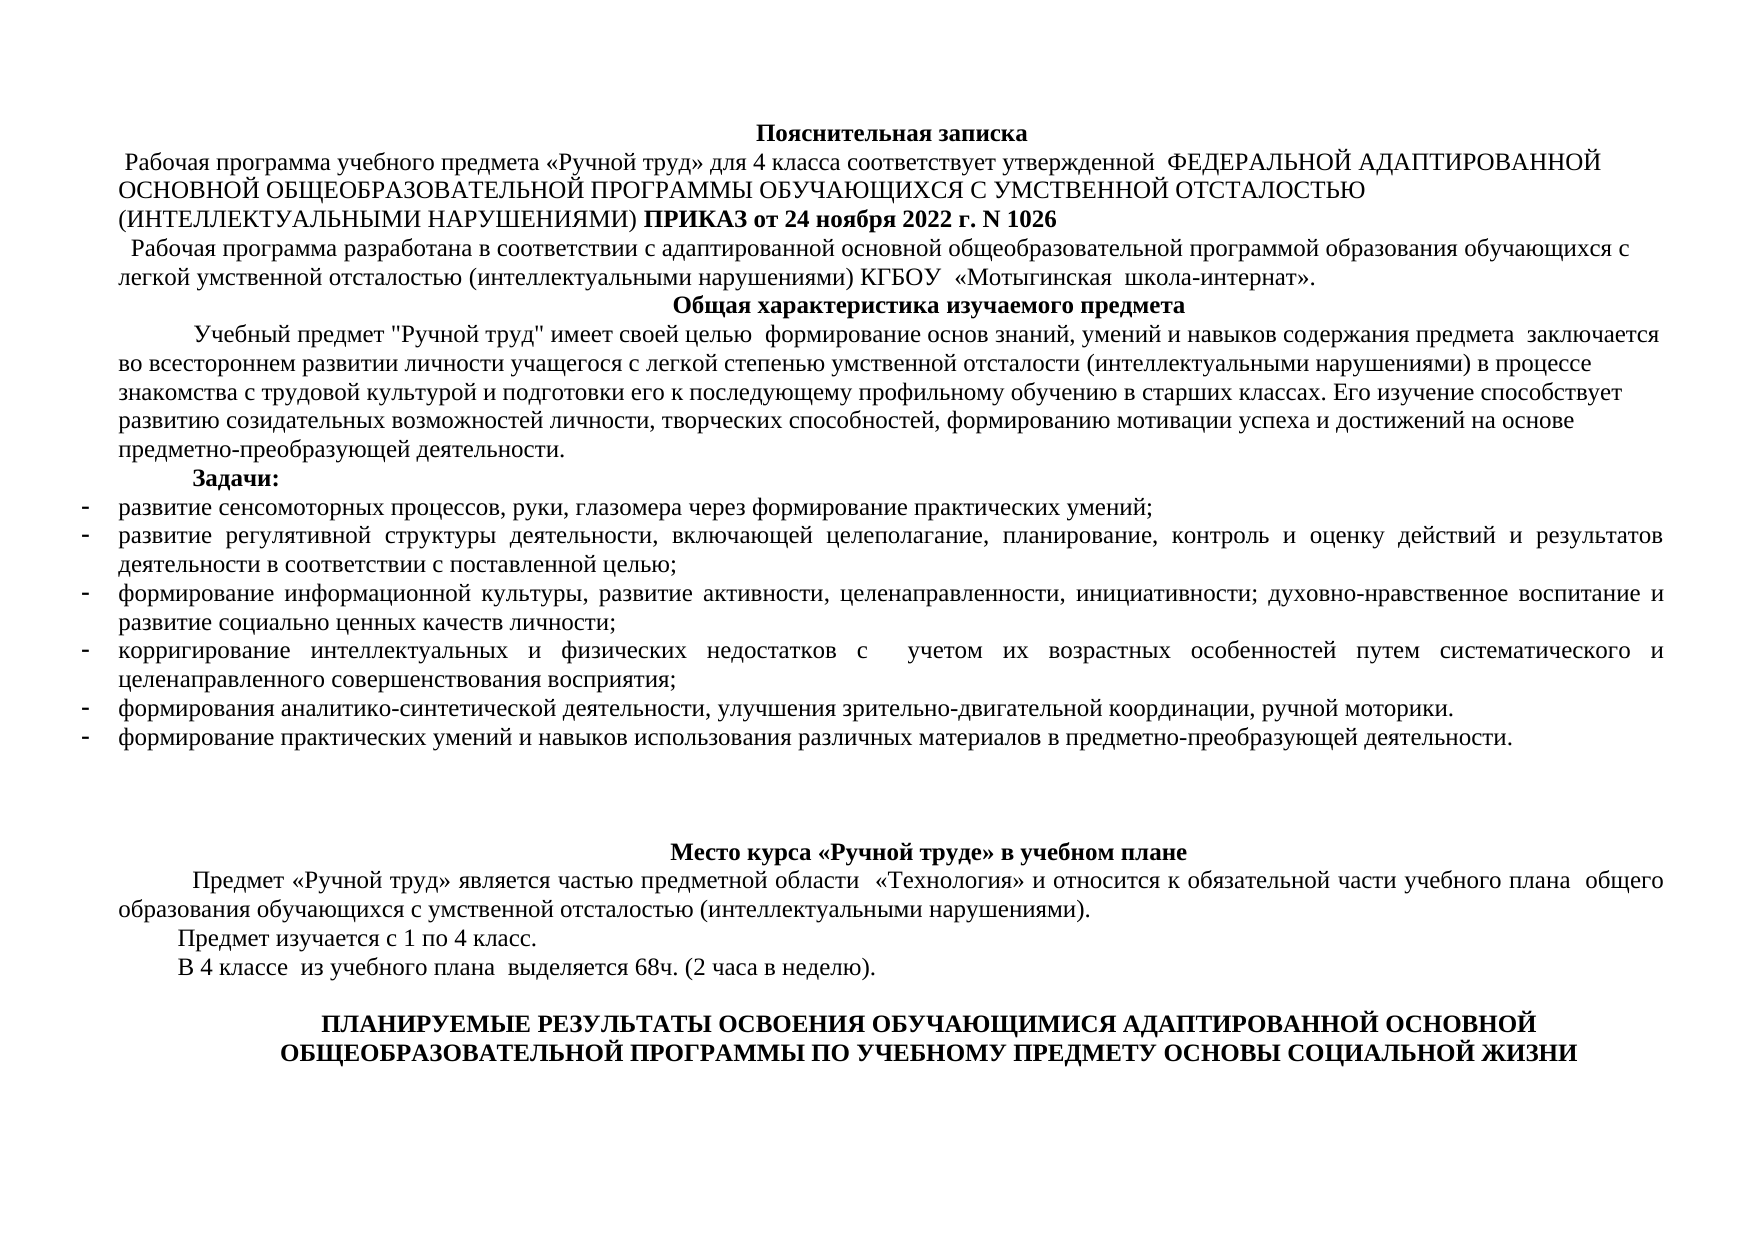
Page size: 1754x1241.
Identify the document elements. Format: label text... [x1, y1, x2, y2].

text Рабочая программа учебного предмета «Ручной труд» для 4 класса соответствует утвержденной ФЕДЕРАЛЬНОЙ АДАПТИРОВАННОЙ ОСНОВНОЙ ОБЩЕОБРАЗОВАТЕЛЬНОЙ ПРОГРАММЫ ОБУЧАЮЩИХСЯ С УМСТВЕННОЙ ОТСТАЛОСТЬЮ (ИНТЕЛЛЕКТУАЛЬНЫМИ НАРУШЕНИЯМИ) ПРИКАЗ от 24 ноября 2022 г. N 1026 [118, 147, 1665, 233]
text Место курса «Ручной труде» в учебном плане [118, 837, 1665, 866]
text Предмет «Ручной труд» является частью предметной области «Технология» и относится к обязательной части учебного плана общего образования обучающихся с умственной отсталостью (интеллектуальными нарушениями). [118, 866, 1665, 923]
text Задачи: [118, 463, 1665, 492]
list корригирование интеллектуальных и физических недостатков с учетом их возрастных особенностей путем систематического и целенаправленного совершенствования восприятия; [81, 636, 1665, 693]
text Учебный предмет "Ручной труд" имеет своей целью формирование основ знаний, умений и навыков содержания предмета заключается во всестороннем развитии личности учащегося с легкой степенью умственной отсталости (интеллектуальными нарушениями) в процессе знакомства с трудовой культурой и подготовки его к последующему профильному обучению в старших классах. Его изучение способствует развитию созидательных возможностей личности, творческих способностей, формированию мотивации успеха и достижений на основе предметно-преобразующей деятельности. [118, 319, 1665, 463]
list формирование информационной культуры, развитие активности, целенаправленности, инициативности; духовно-нравственное воспитание и развитие социально ценных качеств личности; [81, 578, 1665, 636]
text Пояснительная записка [118, 118, 1665, 147]
text Предмет изучается с 1 по 4 класс. [118, 923, 1665, 952]
list формирования аналитико-синтетической деятельности, улучшения зрительно-двигательной координации, ручной моторики. [81, 693, 1665, 722]
list развитие регулятивной структуры деятельности, включающей целеполагание, планирование, контроль и оценку действий и результатов деятельности в соответствии с поставленной целью; [81, 521, 1665, 578]
text Общая характеристика изучаемого предмета [118, 291, 1665, 319]
text Рабочая программа разработана в соответствии с адаптированной основной общеобразовательной программой образования обучающихся с легкой умственной отсталостью (интеллектуальными нарушениями) КГБОУ «Мотыгинская школа-интернат». [118, 233, 1665, 291]
text В 4 классе из учебного плана выделяется 68ч. (2 часа в неделю). [118, 952, 1665, 981]
list развитие сенсомоторных процессов, руки, глазомера через формирование практических умений; [81, 492, 1665, 521]
list формирование практических умений и навыков использования различных материалов в предметно-преобразующей деятельности. [81, 722, 1665, 751]
text ОБЩЕОБРАЗОВАТЕЛЬНОЙ ПРОГРАММЫ ПО УЧЕБНОМУ ПРЕДМЕТУ ОСНОВЫ СОЦИАЛЬНОЙ ЖИЗНИ [118, 1038, 1665, 1067]
text ПЛАНИРУЕМЫЕ РЕЗУЛЬТАТЫ ОСВОЕНИЯ ОБУЧАЮЩИМИСЯ АДАПТИРОВАННОЙ ОСНОВНОЙ [118, 1009, 1665, 1038]
